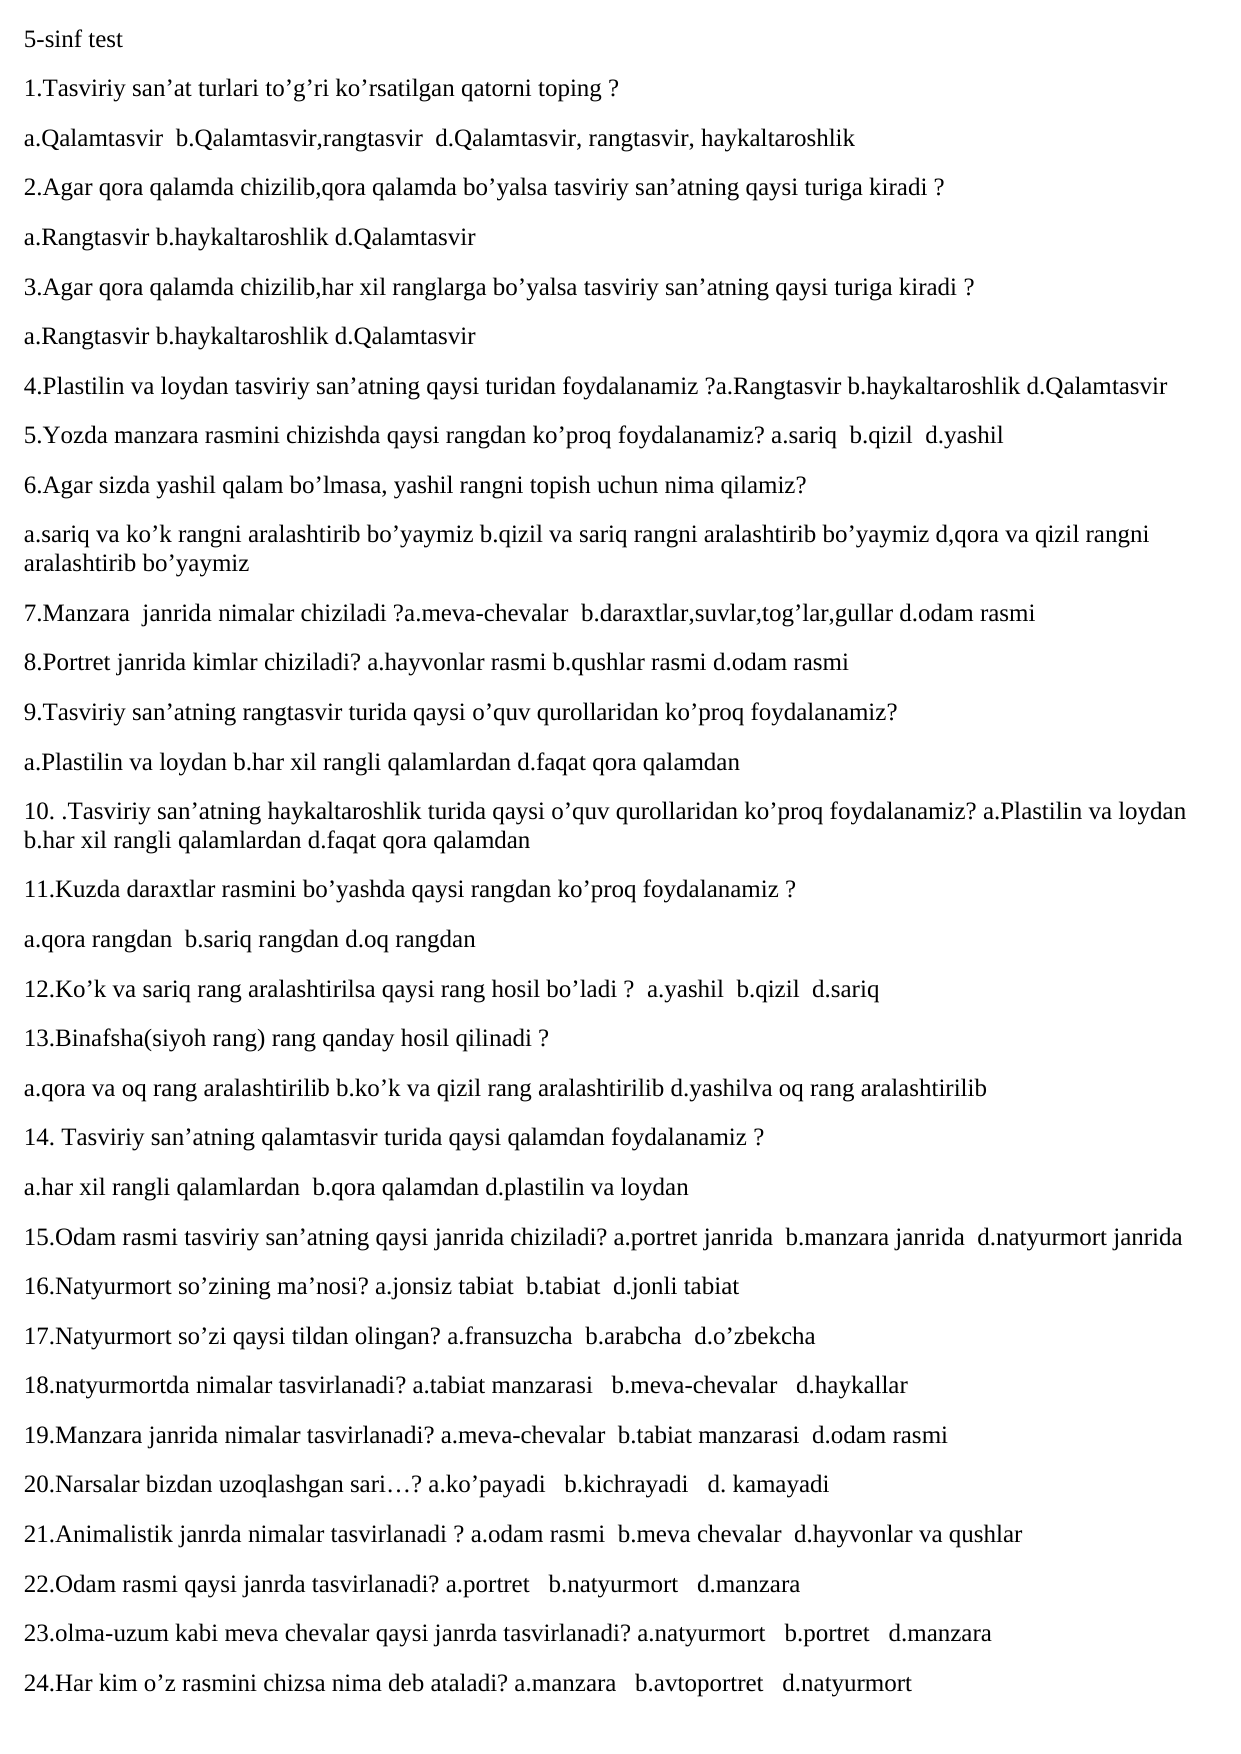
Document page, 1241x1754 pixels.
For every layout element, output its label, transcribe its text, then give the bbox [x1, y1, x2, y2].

text 12.Ko’k va sariq rang aralashtirilsa qaysi rang hosil bo’ladi ? a.yashil b.qizil d.sariq [24, 974, 1220, 1002]
text 5-sinf test [24, 24, 1220, 52]
text 13.Binafsha(siyoh rang) rang qanday hosil qilinadi ? [24, 1023, 1220, 1052]
text a.qora va oq rang aralashtirilib b.ko’k va qizil rang aralashtirilib d.yashilva oq rang aralashtirilib [24, 1073, 1220, 1102]
text 5.Yozda manzara rasmini chizishda qaysi rangdan ko’proq foydalanamiz? a.sariq b.qizil d.yashil [24, 420, 1220, 449]
text a.Rangtasvir b.haykaltaroshlik d.Qalamtasvir [24, 321, 1220, 350]
text 6.Agar sizda yashil qalam bo’lmasa, yashil rangni topish uchun nima qilamiz? [24, 470, 1220, 499]
text 24.Har kim o’z rasmini chizsa nima deb ataladi? a.manzara b.avtoportret d.natyurmort [24, 1668, 1220, 1697]
text a.qora rangdan b.sariq rangdan d.oq rangdan [24, 924, 1220, 953]
text a.har xil rangli qalamlardan b.qora qalamdan d.plastilin va loydan [24, 1172, 1220, 1201]
text 1.Tasviriy san’at turlari to’g’ri ko’rsatilgan qatorni toping ? [24, 73, 1220, 102]
text 21.Animalistik janrda nimalar tasvirlanadi ? a.odam rasmi b.meva chevalar d.hayvonlar va qushlar [24, 1519, 1220, 1548]
text 18.natyurmortda nimalar tasvirlanadi? a.tabiat manzarasi b.meva-chevalar d.haykallar [24, 1370, 1220, 1399]
text a.sariq va ko’k rangni aralashtirib bo’yaymiz b.qizil va sariq rangni aralashtirib bo’yaymiz d,qora va qizil rangni aralashtirib bo’yaymiz [24, 519, 1220, 577]
text 9.Tasviriy san’atning rangtasvir turida qaysi o’quv qurollaridan ko’proq foydalanamiz? [24, 697, 1220, 726]
text 10. .Tasviriy san’atning haykaltaroshlik turida qaysi o’quv qurollaridan ko’proq foydalanamiz? a.Plastilin va loydan b.har xil rangli qalamlardan d.faqat qora qalamdan [24, 796, 1220, 854]
text 17.Natyurmort so’zi qaysi tildan olingan? a.fransuzcha b.arabcha d.o’zbekcha [24, 1321, 1220, 1349]
text a.Rangtasvir b.haykaltaroshlik d.Qalamtasvir [24, 222, 1220, 251]
text 20.Narsalar bizdan uzoqlashgan sari…? a.ko’payadi b.kichrayadi d. kamayadi [24, 1469, 1220, 1498]
text 16.Natyurmort so’zining ma’nosi? a.jonsiz tabiat b.tabiat d.jonli tabiat [24, 1271, 1220, 1300]
text 15.Odam rasmi tasviriy san’atning qaysi janrida chiziladi? a.portret janrida b.manzara janrida d.natyurmort janrida [24, 1222, 1220, 1250]
text 22.Odam rasmi qaysi janrda tasvirlanadi? a.portret b.natyurmort d.manzara [24, 1569, 1220, 1597]
text a.Plastilin va loydan b.har xil rangli qalamlardan d.faqat qora qalamdan [24, 747, 1220, 775]
text 8.Portret janrida kimlar chiziladi? a.hayvonlar rasmi b.qushlar rasmi d.odam rasmi [24, 647, 1220, 676]
text 14. Tasviriy san’atning qalamtasvir turida qaysi qalamdan foydalanamiz ? [24, 1122, 1220, 1151]
text 23.olma-uzum kabi meva chevalar qaysi janrda tasvirlanadi? a.natyurmort b.portret d.manzara [24, 1618, 1220, 1647]
text 11.Kuzda daraxtlar rasmini bo’yashda qaysi rangdan ko’proq foydalanamiz ? [24, 874, 1220, 903]
text 7.Manzara janrida nimalar chiziladi ?a.meva-chevalar b.daraxtlar,suvlar,tog’lar,gullar d.odam rasmi [24, 598, 1220, 627]
text a.Qalamtasvir b.Qalamtasvir,rangtasvir d.Qalamtasvir, rangtasvir, haykaltaroshlik [24, 123, 1220, 152]
text 4.Plastilin va loydan tasviriy san’atning qaysi turidan foydalanamiz ?a.Rangtasvir b.haykaltaroshlik d.Qalamtasvir [24, 371, 1220, 399]
text 19.Manzara janrida nimalar tasvirlanadi? a.meva-chevalar b.tabiat manzarasi d.odam rasmi [24, 1420, 1220, 1449]
text 2.Agar qora qalamda chizilib,qora qalamda bo’yalsa tasviriy san’atning qaysi turiga kiradi ? [24, 172, 1220, 201]
text 3.Agar qora qalamda chizilib,har xil ranglarga bo’yalsa tasviriy san’atning qaysi turiga kiradi ? [24, 272, 1220, 300]
